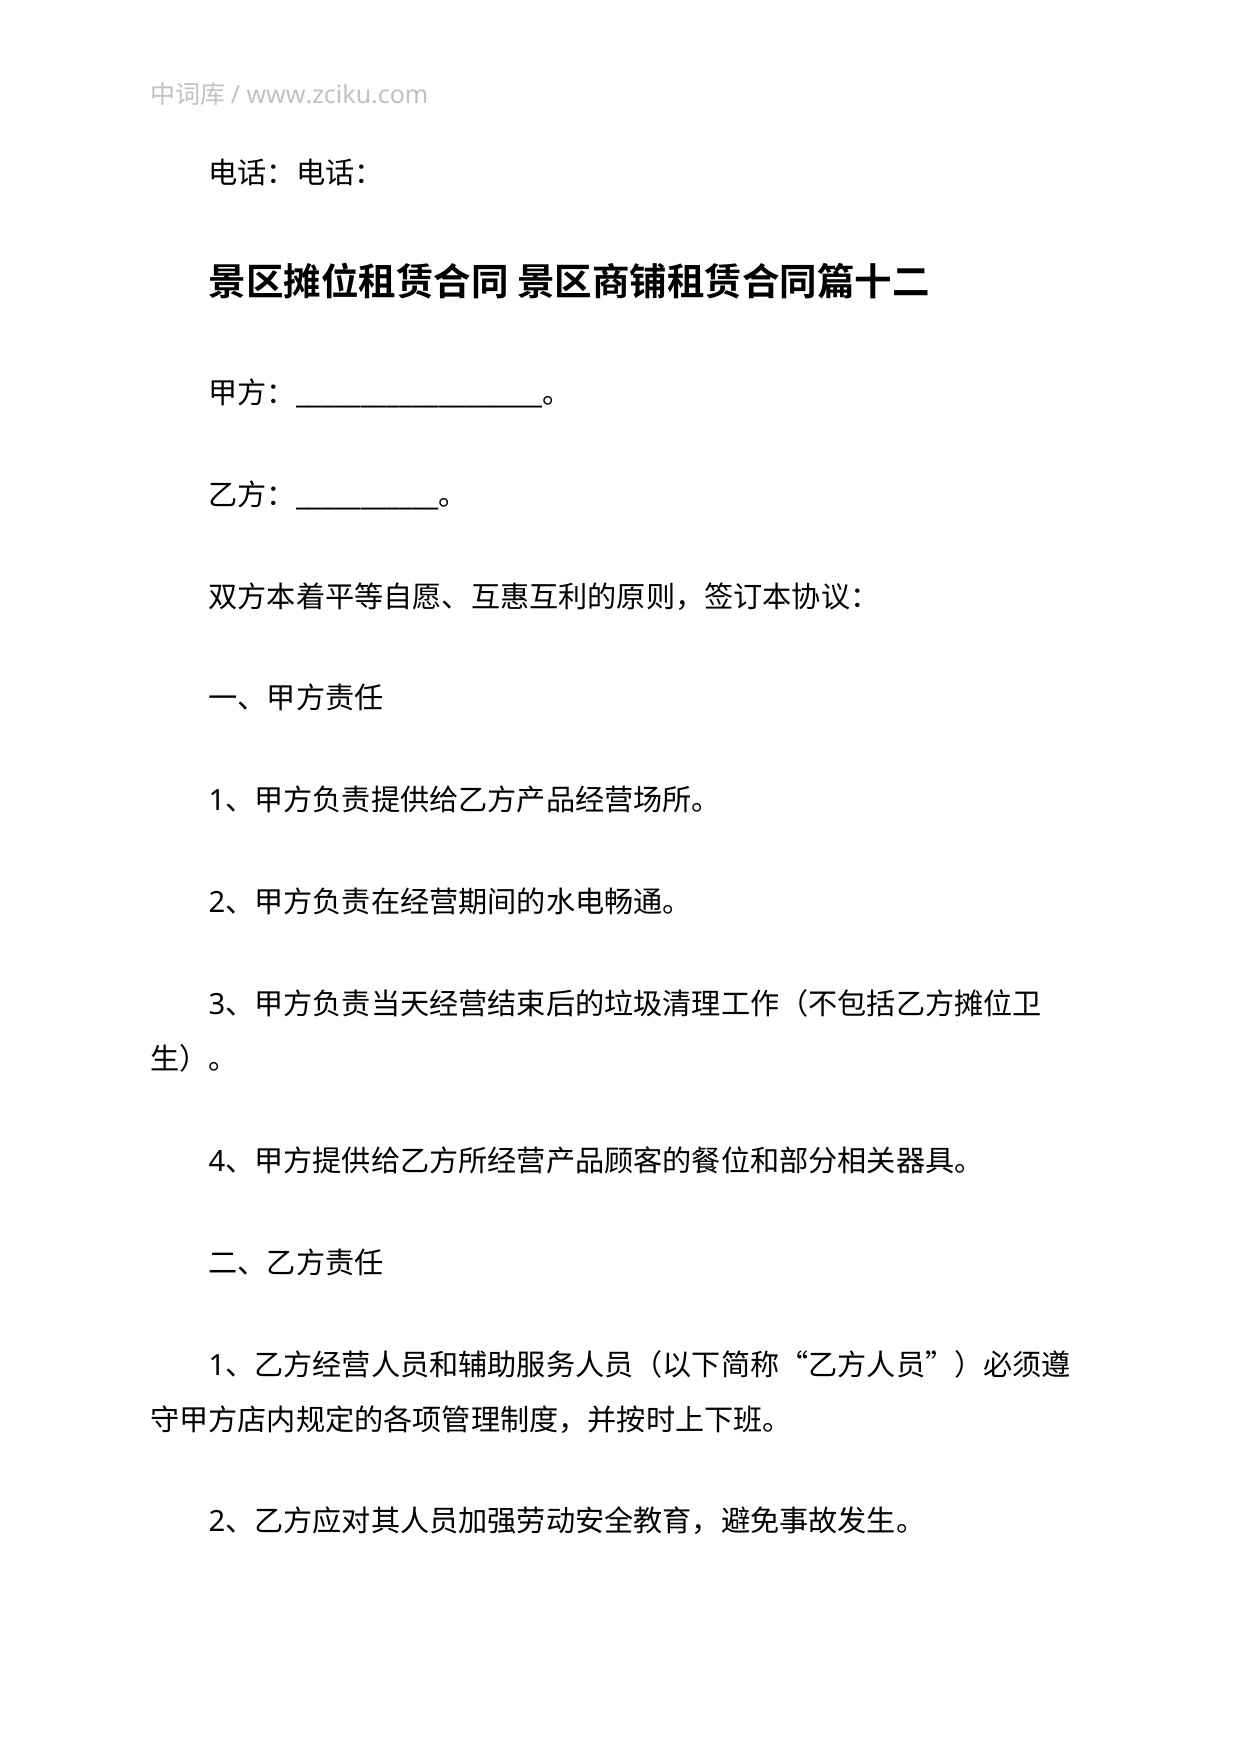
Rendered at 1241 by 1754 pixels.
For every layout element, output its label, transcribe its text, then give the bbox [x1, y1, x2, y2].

text 双方本着平等自愿、互惠互利的原则，签订本协议： [150, 573, 1090, 615]
text 1、乙方经营人员和辅助服务人员（以下简称“乙方人员”）必须遵守甲方店内规定的各项管理制度，并按时上下班。 [150, 1341, 1090, 1438]
text 2、甲方负责在经营期间的水电畅通。 [150, 879, 1090, 921]
text 一、甲方责任 [150, 675, 1090, 717]
text 电话：电话： [150, 150, 1090, 192]
text 2、乙方应对其人员加强劳动安全教育，避免事故发生。 [150, 1498, 1090, 1540]
text 二、乙方责任 [150, 1239, 1090, 1282]
text 1、甲方负责提供给乙方产品经营场所。 [150, 777, 1090, 819]
text 4、甲方提供给乙方所经营产品顾客的餐位和部分相关器具。 [150, 1137, 1090, 1180]
text 甲方：___________________。 [150, 369, 1090, 412]
text 景区摊位租赁合同 景区商铺租赁合同篇十二 [150, 252, 1090, 306]
text 3、甲方负责当天经营结束后的垃圾清理工作（不包括乙方摊位卫生）。 [150, 981, 1090, 1078]
text 乙方：___________。 [150, 471, 1090, 513]
